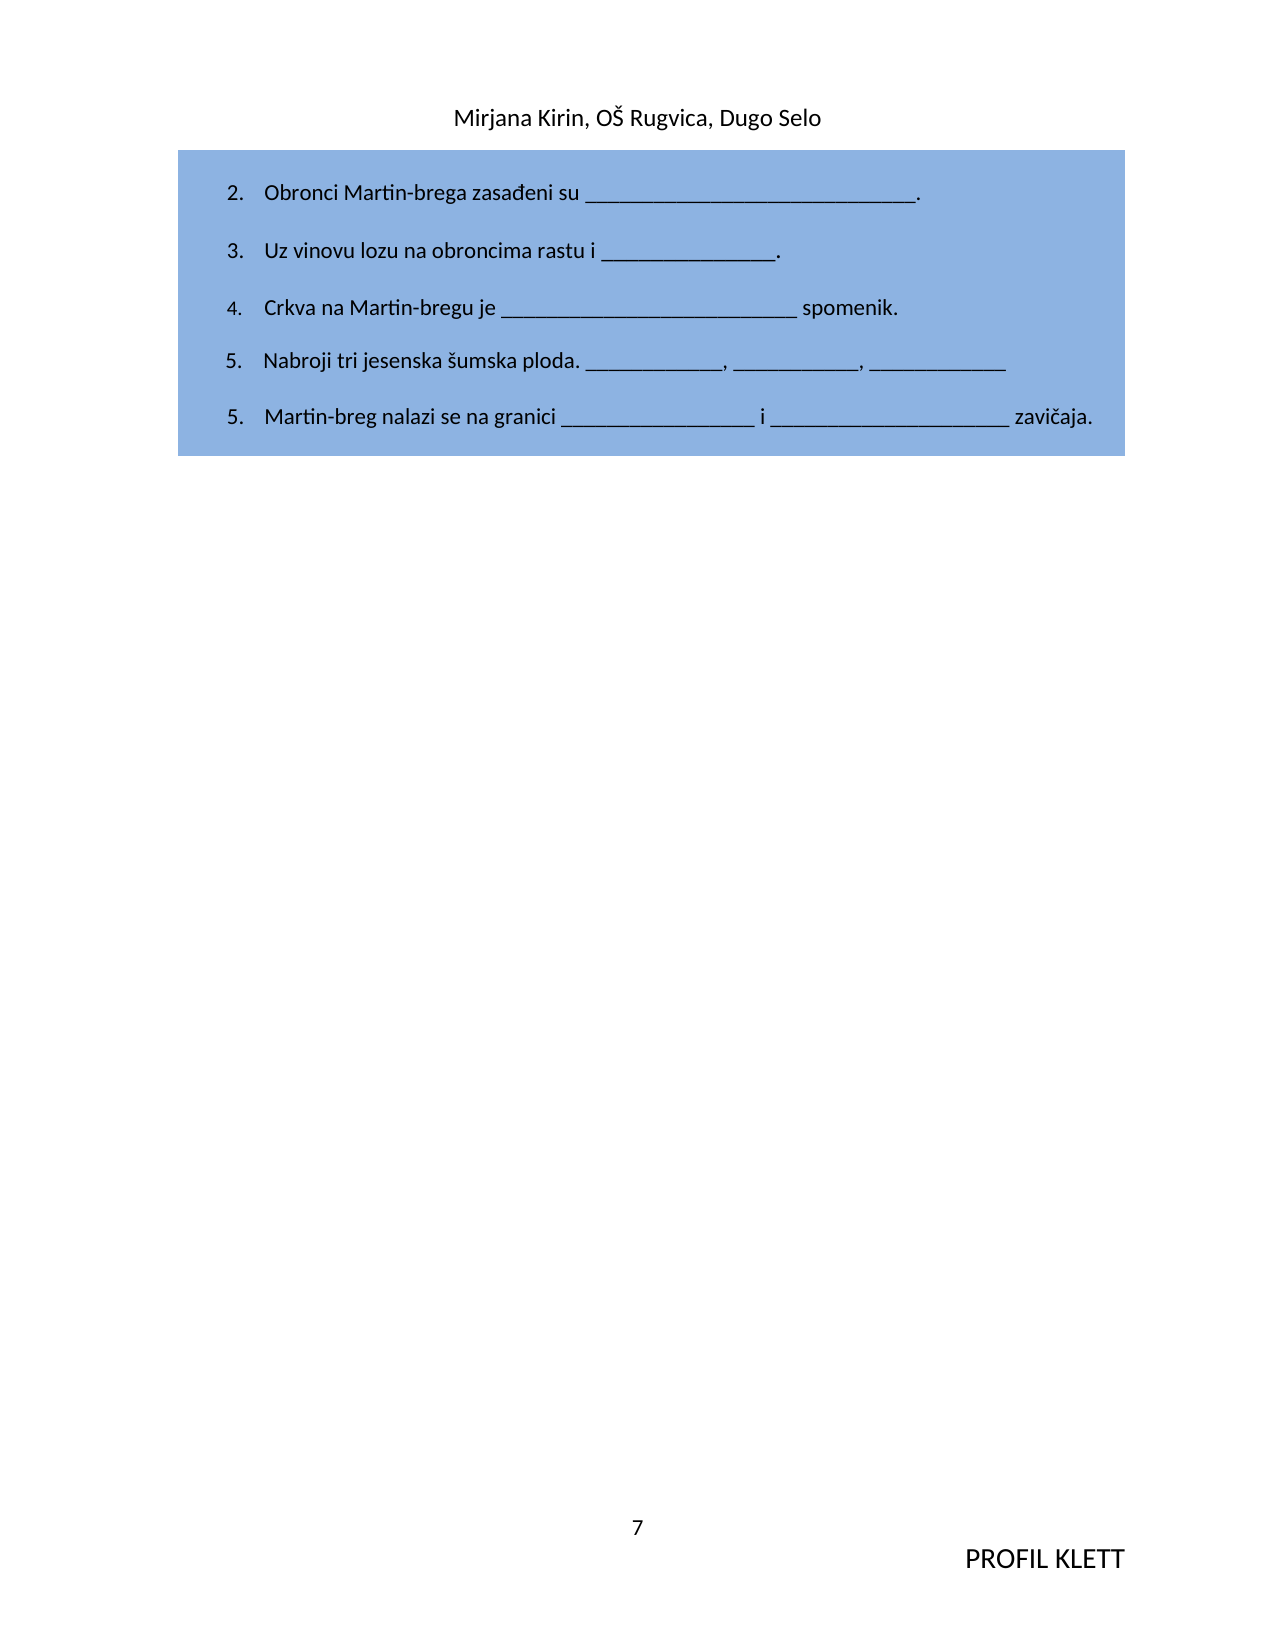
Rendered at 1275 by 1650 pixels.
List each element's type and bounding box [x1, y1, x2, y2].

table_header [178, 150, 1125, 456]
